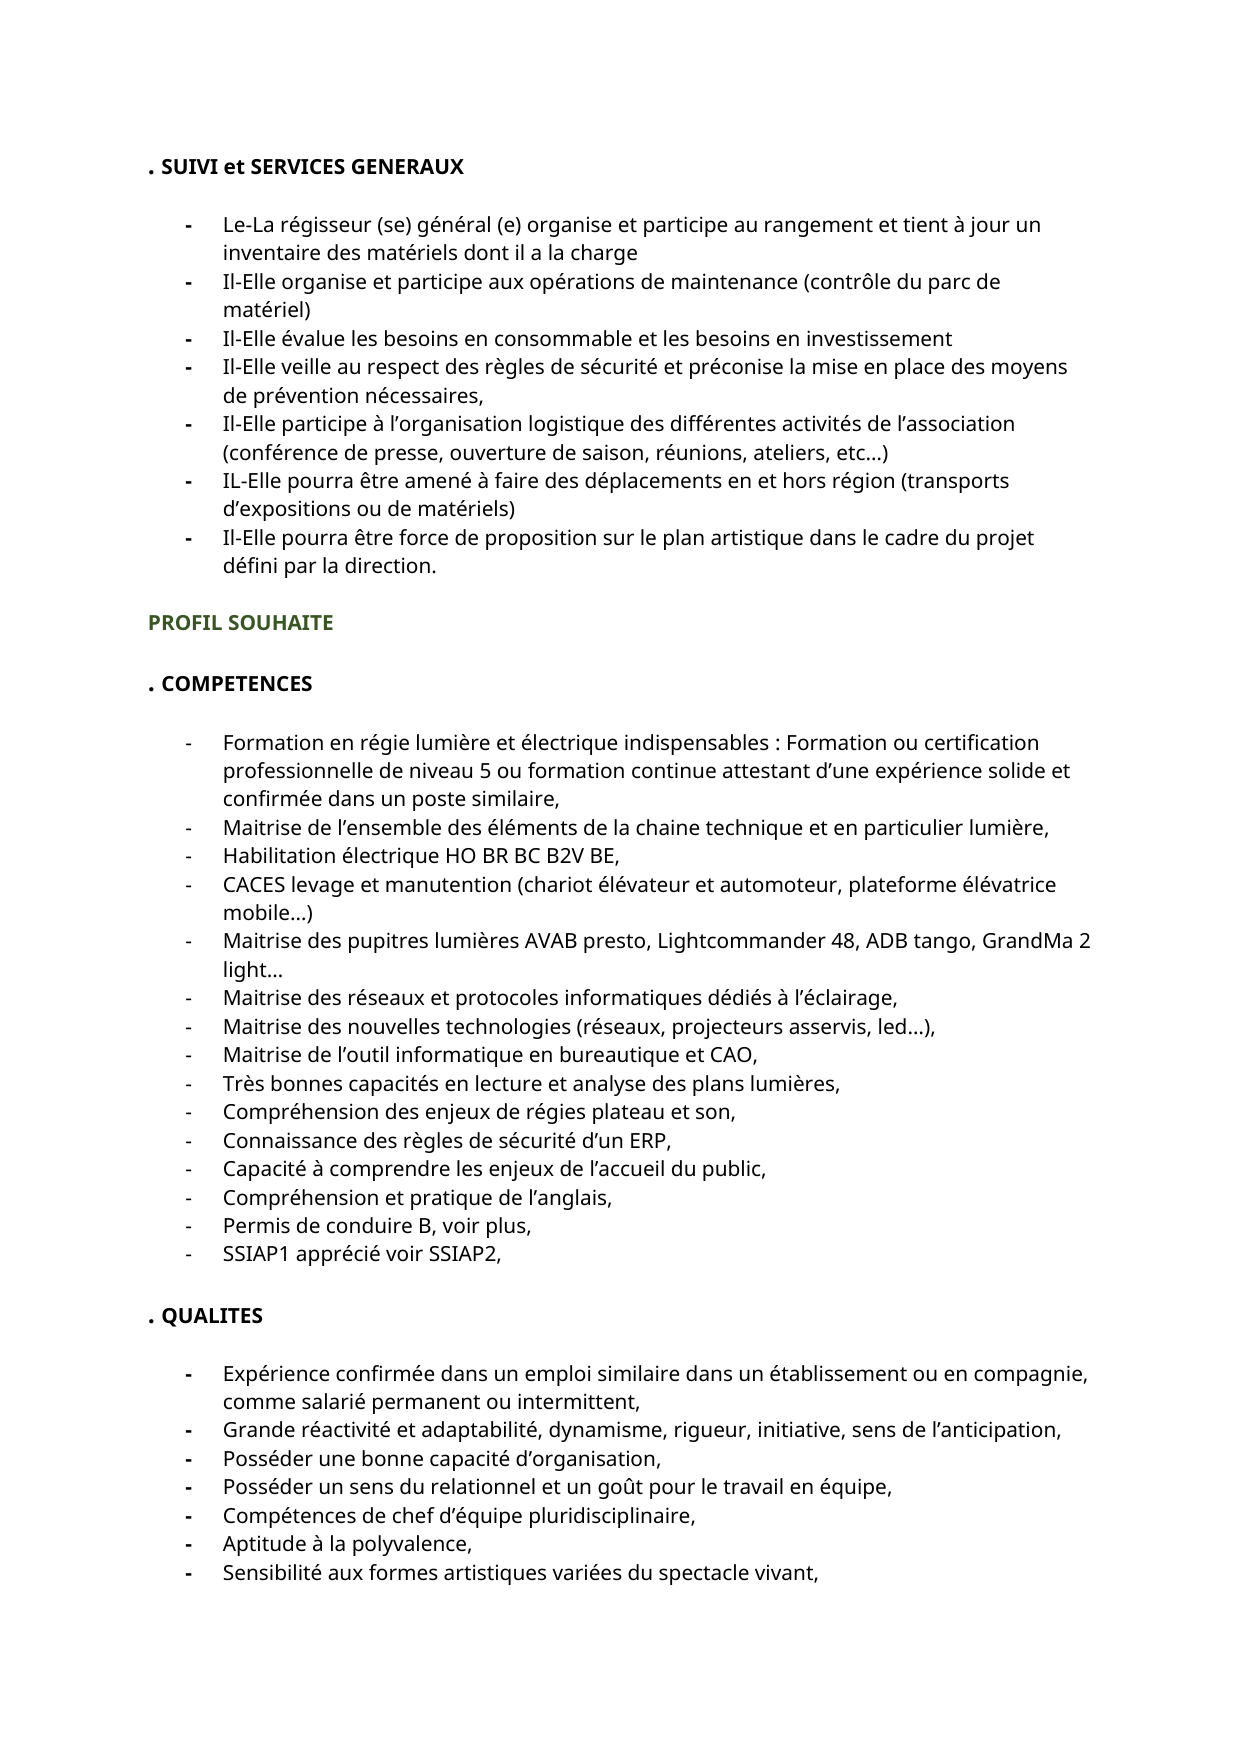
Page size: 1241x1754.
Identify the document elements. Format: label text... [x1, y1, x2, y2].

text PROFIL SOUHAITE [148, 608, 1093, 637]
list Il-Elle évalue les besoins en consommable et les besoins en investissement [185, 324, 1093, 352]
list Posséder une bonne capacité d’organisation, [185, 1444, 1093, 1472]
list Le-La régisseur (se) général (e) organise et participe au rangement et tient à jour un inventaire des matériels dont il a la charge [185, 210, 1093, 267]
list Il-Elle organise et participe aux opérations de maintenance (contrôle du parc de matériel) [185, 267, 1093, 324]
list Aptitude à la polyvalence, [185, 1529, 1093, 1558]
list Maitrise des nouvelles technologies (réseaux, projecteurs asservis, led…), [185, 1012, 1093, 1040]
list CACES levage et manutention (chariot élévateur et automoteur, plateforme élévatrice mobile…) [185, 870, 1093, 927]
list SSIAP1 apprécié voir SSIAP2, [185, 1239, 1093, 1268]
list Maitrise de l’outil informatique en bureautique et CAO, [185, 1040, 1093, 1069]
list Capacité à comprendre les enjeux de l’accueil du public, [185, 1154, 1093, 1183]
list Compréhension des enjeux de régies plateau et son, [185, 1097, 1093, 1126]
list Formation en régie lumière et électrique indispensables : Formation ou certification professionnelle de niveau 5 ou formation continue attestant d’une expérience solide et confirmée dans un poste similaire, [185, 728, 1093, 813]
list Habilitation électrique HO BR BC B2V BE, [185, 841, 1093, 870]
list Maitrise des pupitres lumières AVAB presto, Lightcommander 48, ADB tango, GrandMa 2 light… [185, 927, 1093, 983]
list Posséder un sens du relationnel et un goût pour le travail en équipe, [185, 1472, 1093, 1501]
list Compétences de chef d’équipe pluridisciplinaire, [185, 1501, 1093, 1529]
list Il-Elle pourra être force de proposition sur le plan artistique dans le cadre du projet défini par la direction. [185, 523, 1093, 580]
list Compréhension et pratique de l’anglais, [185, 1183, 1093, 1211]
list Très bonnes capacités en lecture et analyse des plans lumières, [185, 1069, 1093, 1097]
list Permis de conduire B, voir plus, [185, 1211, 1093, 1239]
list Maitrise des réseaux et protocoles informatiques dédiés à l’éclairage, [185, 983, 1093, 1012]
text . SUIVI et SERVICES GENERAUX [148, 148, 1093, 182]
list Il-Elle participe à l’organisation logistique des différentes activités de l’association (conférence de presse, ouverture de saison, réunions, ateliers, etc…) [185, 409, 1093, 466]
list Maitrise de l’ensemble des éléments de la chaine technique et en particulier lumière, [185, 813, 1093, 841]
text . COMPETENCES [148, 665, 1093, 699]
text . QUALITES [148, 1296, 1093, 1330]
list Grande réactivité et adaptabilité, dynamisme, rigueur, initiative, sens de l’anticipation, [185, 1416, 1093, 1444]
list IL-Elle pourra être amené à faire des déplacements en et hors région (transports d’expositions ou de matériels) [185, 466, 1093, 523]
list Il-Elle veille au respect des règles de sécurité et préconise la mise en place des moyens de prévention nécessaires, [185, 352, 1093, 409]
list Sensibilité aux formes artistiques variées du spectacle vivant, [185, 1558, 1093, 1586]
list Connaissance des règles de sécurité d’un ERP, [185, 1126, 1093, 1154]
list Expérience confirmée dans un emploi similaire dans un établissement ou en compagnie, comme salarié permanent ou intermittent, [185, 1359, 1093, 1416]
